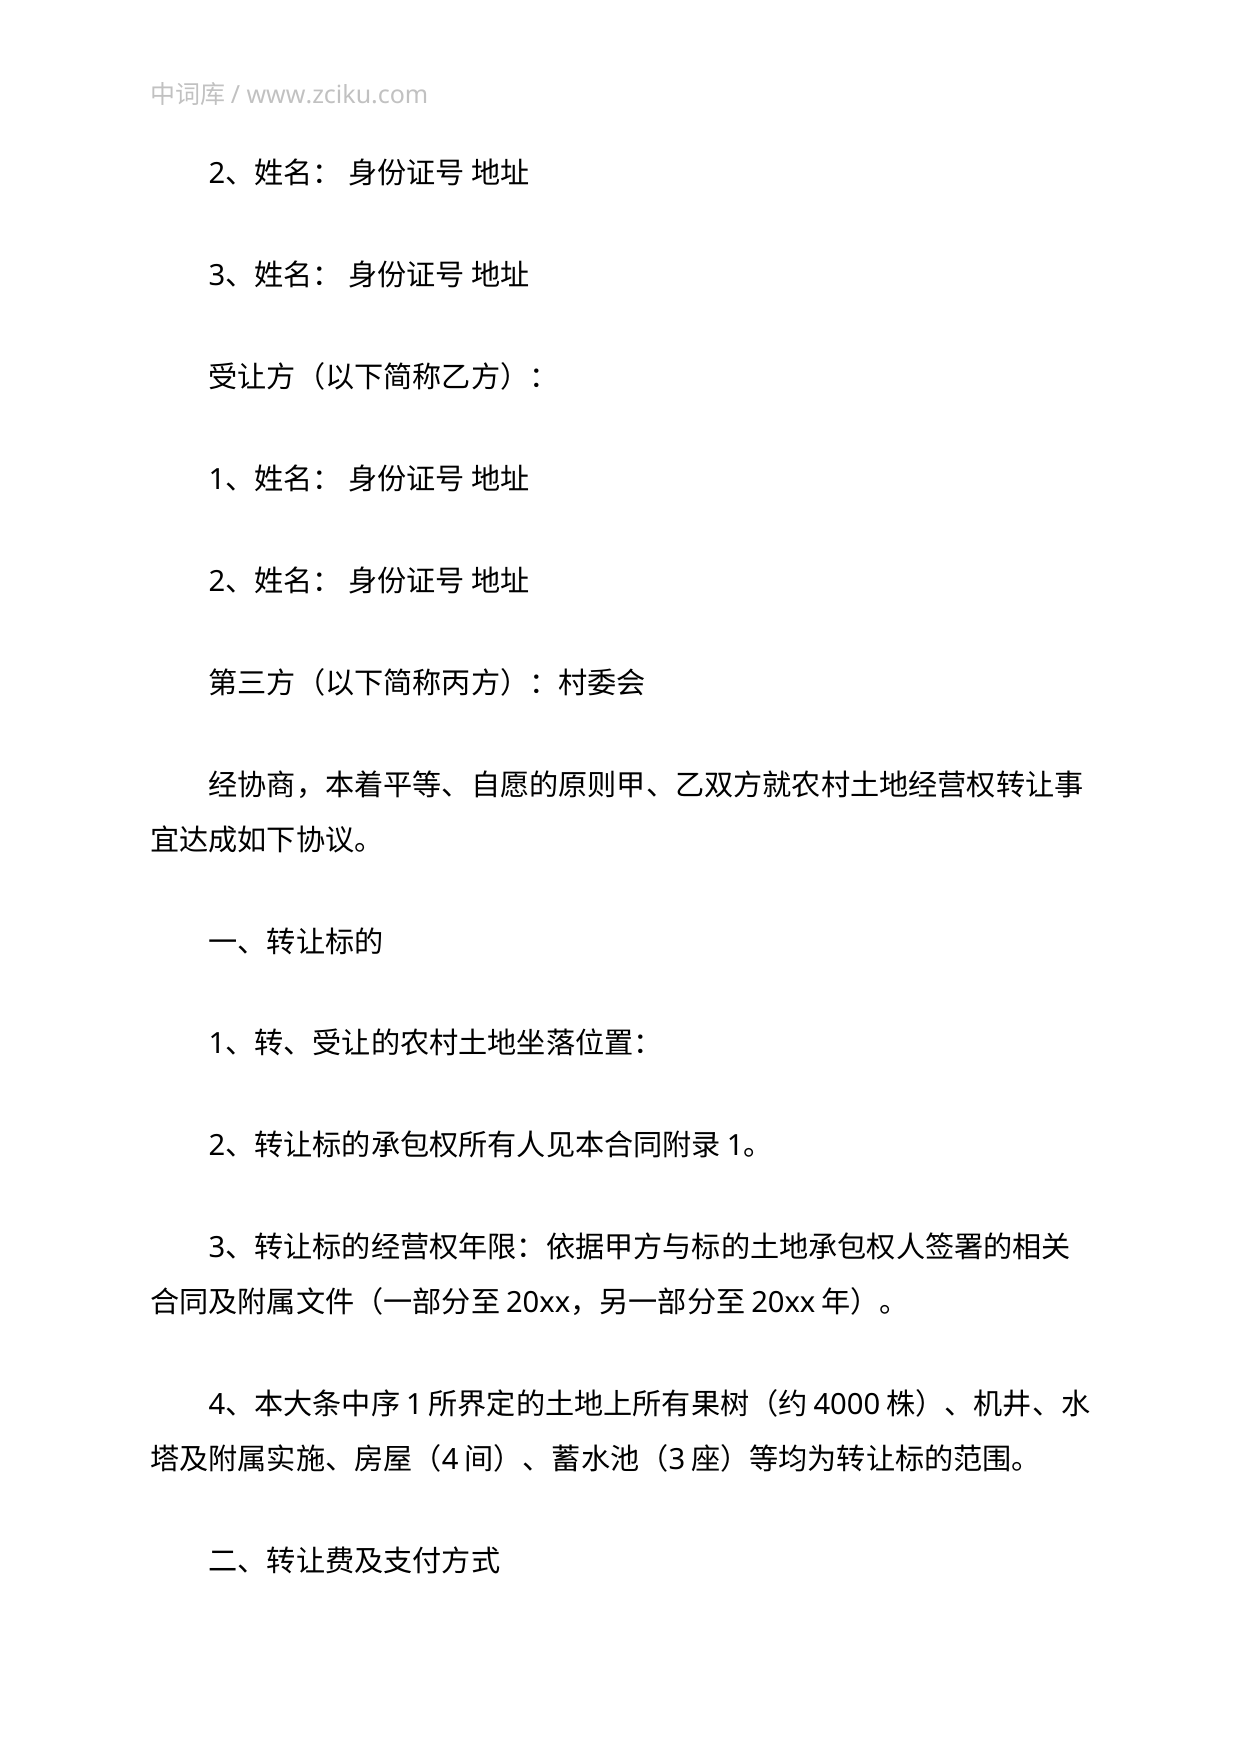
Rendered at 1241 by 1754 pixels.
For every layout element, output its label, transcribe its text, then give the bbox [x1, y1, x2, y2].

text 4、本大条中序1所界定的土地上所有果树（约4000株）、机井、水塔及附属实施、房屋（4间）、蓄水池（3座）等均为转让标的范围。 [150, 1381, 1090, 1478]
text 2、姓名： 身份证号 地址 [150, 150, 1090, 192]
text 一、转让标的 [150, 918, 1090, 960]
text 经协商，本着平等、自愿的原则甲、乙双方就农村土地经营权转让事宜达成如下协议。 [150, 761, 1090, 859]
text 1、转、受让的农村土地坐落位置： [150, 1020, 1090, 1062]
text 二、转让费及支付方式 [150, 1538, 1090, 1580]
text 受让方（以下简称乙方）： [150, 354, 1090, 396]
text 1、姓名： 身份证号 地址 [150, 456, 1090, 498]
text 第三方（以下简称丙方）：村委会 [150, 660, 1090, 702]
text 3、转让标的经营权年限：依据甲方与标的土地承包权人签署的相关合同及附属文件（一部分至20xx，另一部分至20xx年）。 [150, 1224, 1090, 1321]
text 3、姓名： 身份证号 地址 [150, 252, 1090, 294]
text 2、姓名： 身份证号 地址 [150, 558, 1090, 600]
text 2、转让标的承包权所有人见本合同附录1。 [150, 1122, 1090, 1164]
